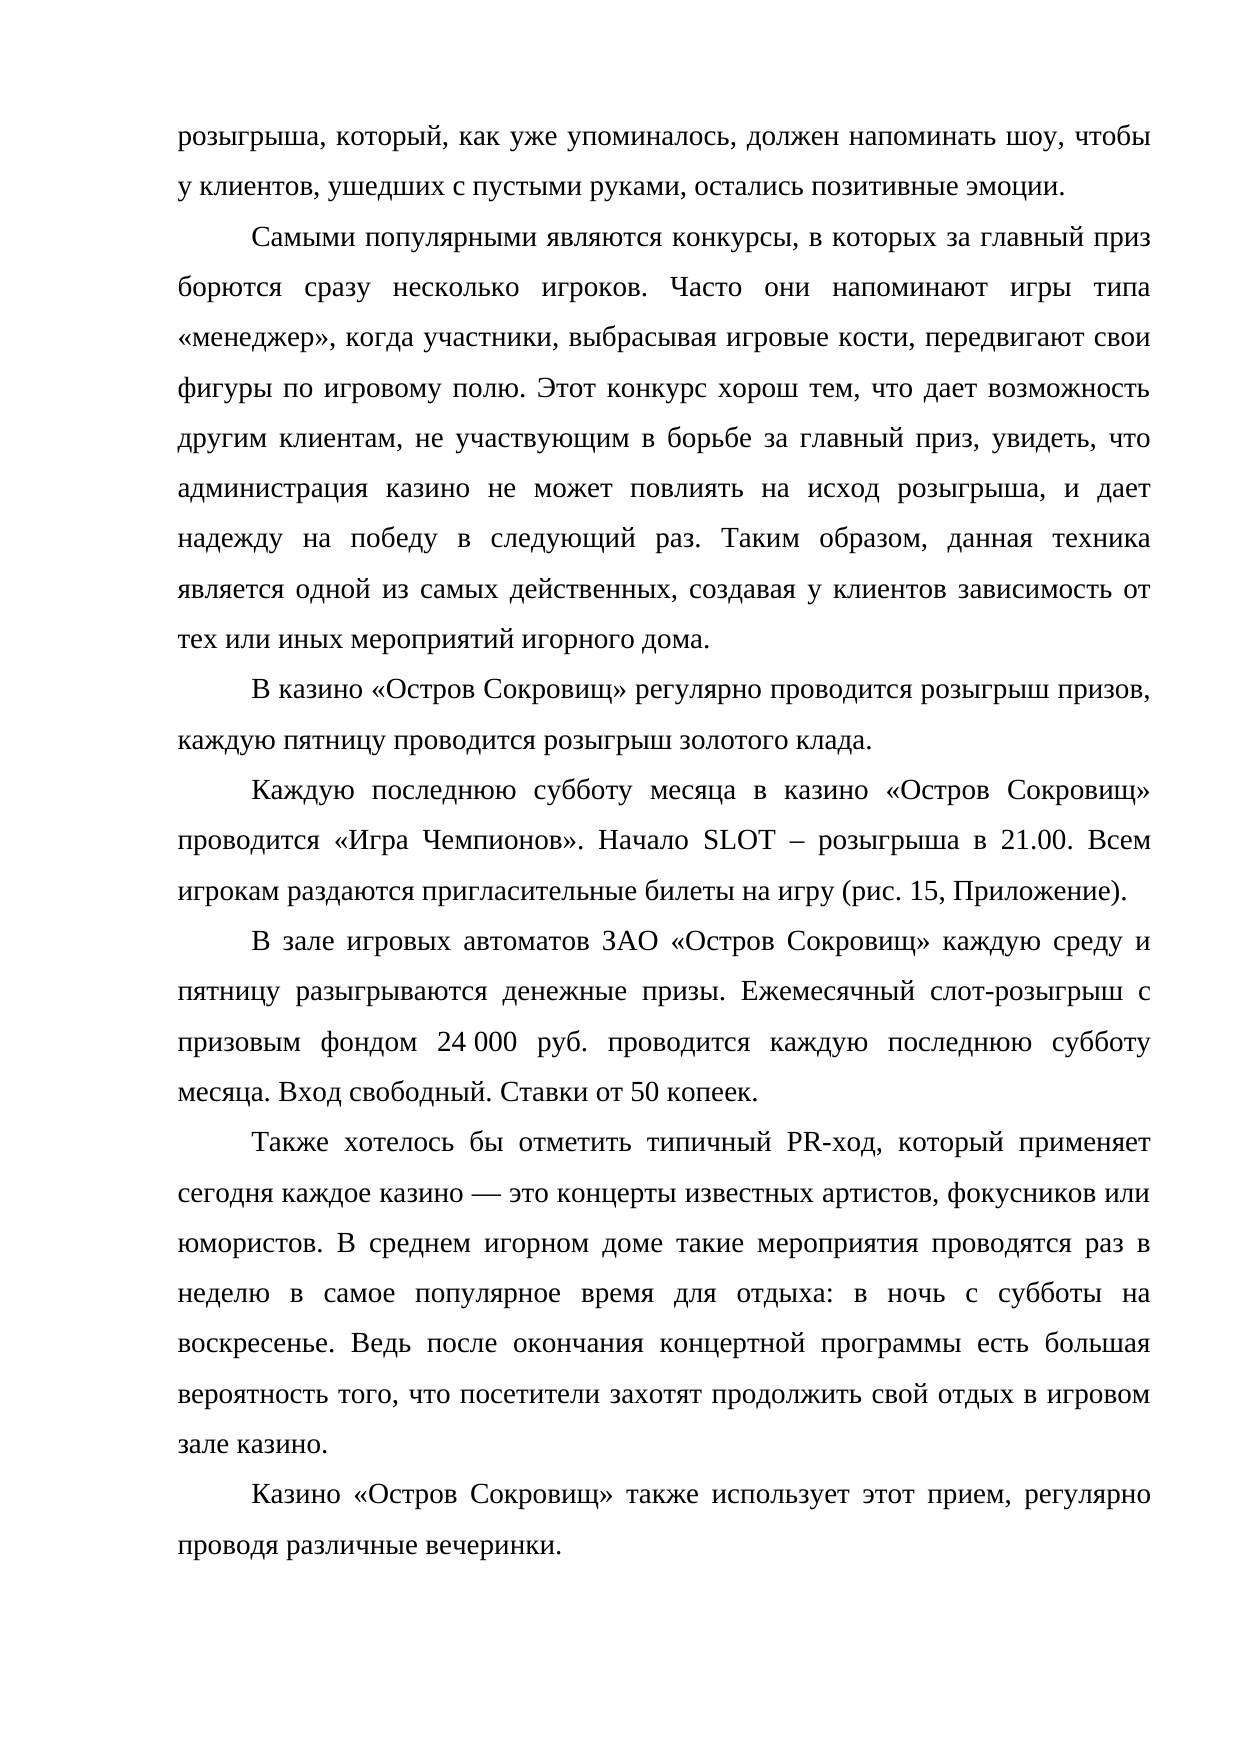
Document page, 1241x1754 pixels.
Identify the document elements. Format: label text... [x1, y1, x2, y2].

text Самыми популярными являются конкурсы, в которых за главный приз борются сразу несколько игроков. Часто они напоминают игры типа «менеджер», когда участники, выбрасывая игровые кости, передвигают свои фигуры по игровому полю. Этот конкурс хорош тем, что дает возможность другим клиентам, не участвующим в борьбе за главный приз, увидеть, что администрация казино не может повлиять на исход розыгрыша, и дает надежду на победу в следующий раз. Таким образом, данная техника является одной из самых действенных, создавая у клиентов зависимость от тех или иных мероприятий игорного дома. [177, 219, 1152, 655]
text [177, 118, 1152, 202]
text В зале игровых автоматов ЗАО «Остров Сокровищ» каждую среду и пятницу разыгрываются денежные призы. Ежемесячный слот-розыгрыш с призовым фондом 24 000 руб. проводится каждую последнюю субботу месяца. Вход свободный. Ставки от 50 копеек. [177, 923, 1152, 1108]
text В казино «Остров Сокровищ» регулярно проводится розыгрыш призов, каждую пятницу проводится розыгрыш золотого клада. [177, 672, 1152, 755]
text Также хотелось бы отметить типичный PR-ход, который применяет сегодня каждое казино — это концерты известных артистов, фокусников или юмористов. В среднем игорном доме такие мероприятия проводятся раз в неделю в самое популярное время для отдыха: в ночь с субботы на воскресенье. Ведь после окончания концертной программы есть большая вероятность того, что посетители захотят продолжить свой отдых в игровом зале казино. [177, 1124, 1152, 1460]
text Казино «Остров Сокровищ» также использует этот прием, регулярно проводя различные вечеринки. [177, 1477, 1152, 1560]
text Каждую последнюю субботу месяца в казино «Остров Сокровищ» проводится «Игра Чемпионов». Начало SLOT – розыгрыша в 21.00. Всем игрокам раздаются пригласительные билеты на игру (рис. 15, Приложение). [177, 772, 1152, 906]
